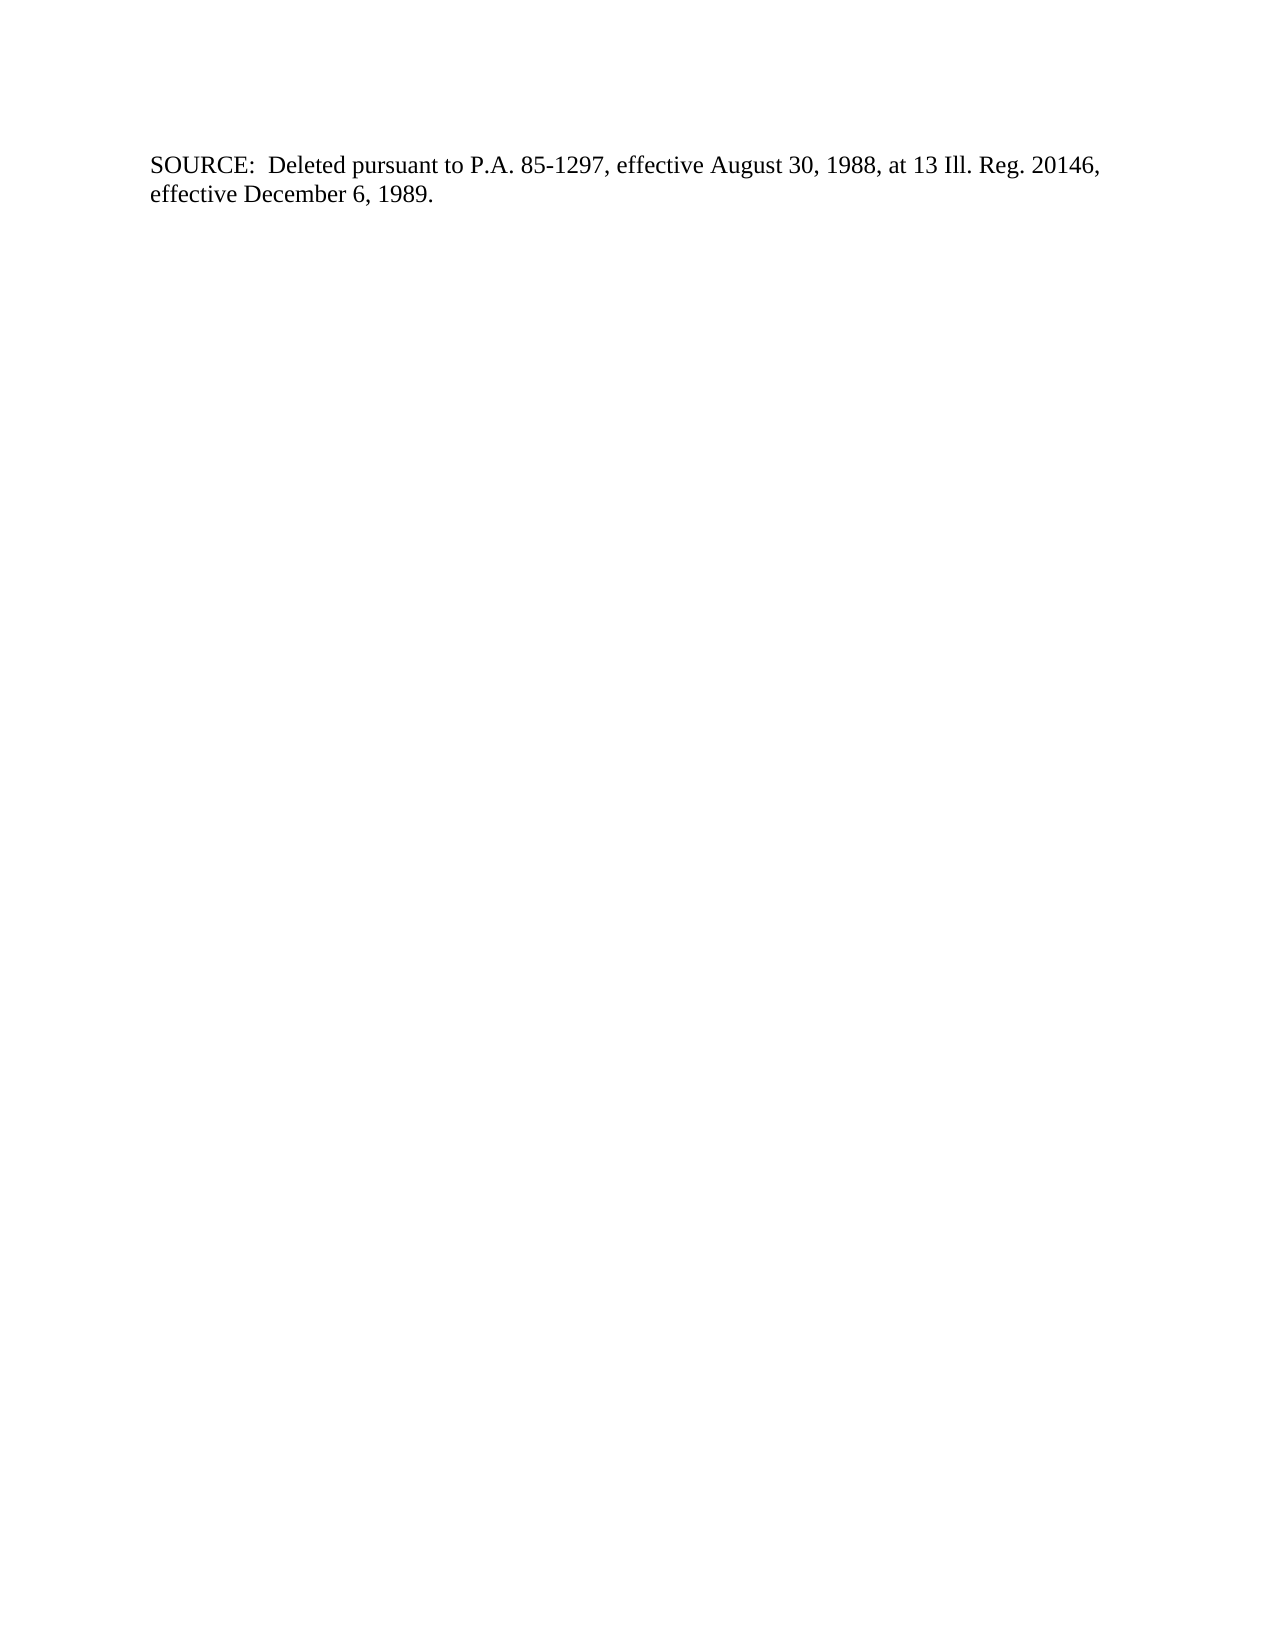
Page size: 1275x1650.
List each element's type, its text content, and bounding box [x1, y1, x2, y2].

text SOURCE: Deleted pursuant to P.A. 85-1297, effective August 30, 1988, at 13 Ill. Reg. 20146, effective December 6, 1989. [150, 150, 1125, 207]
